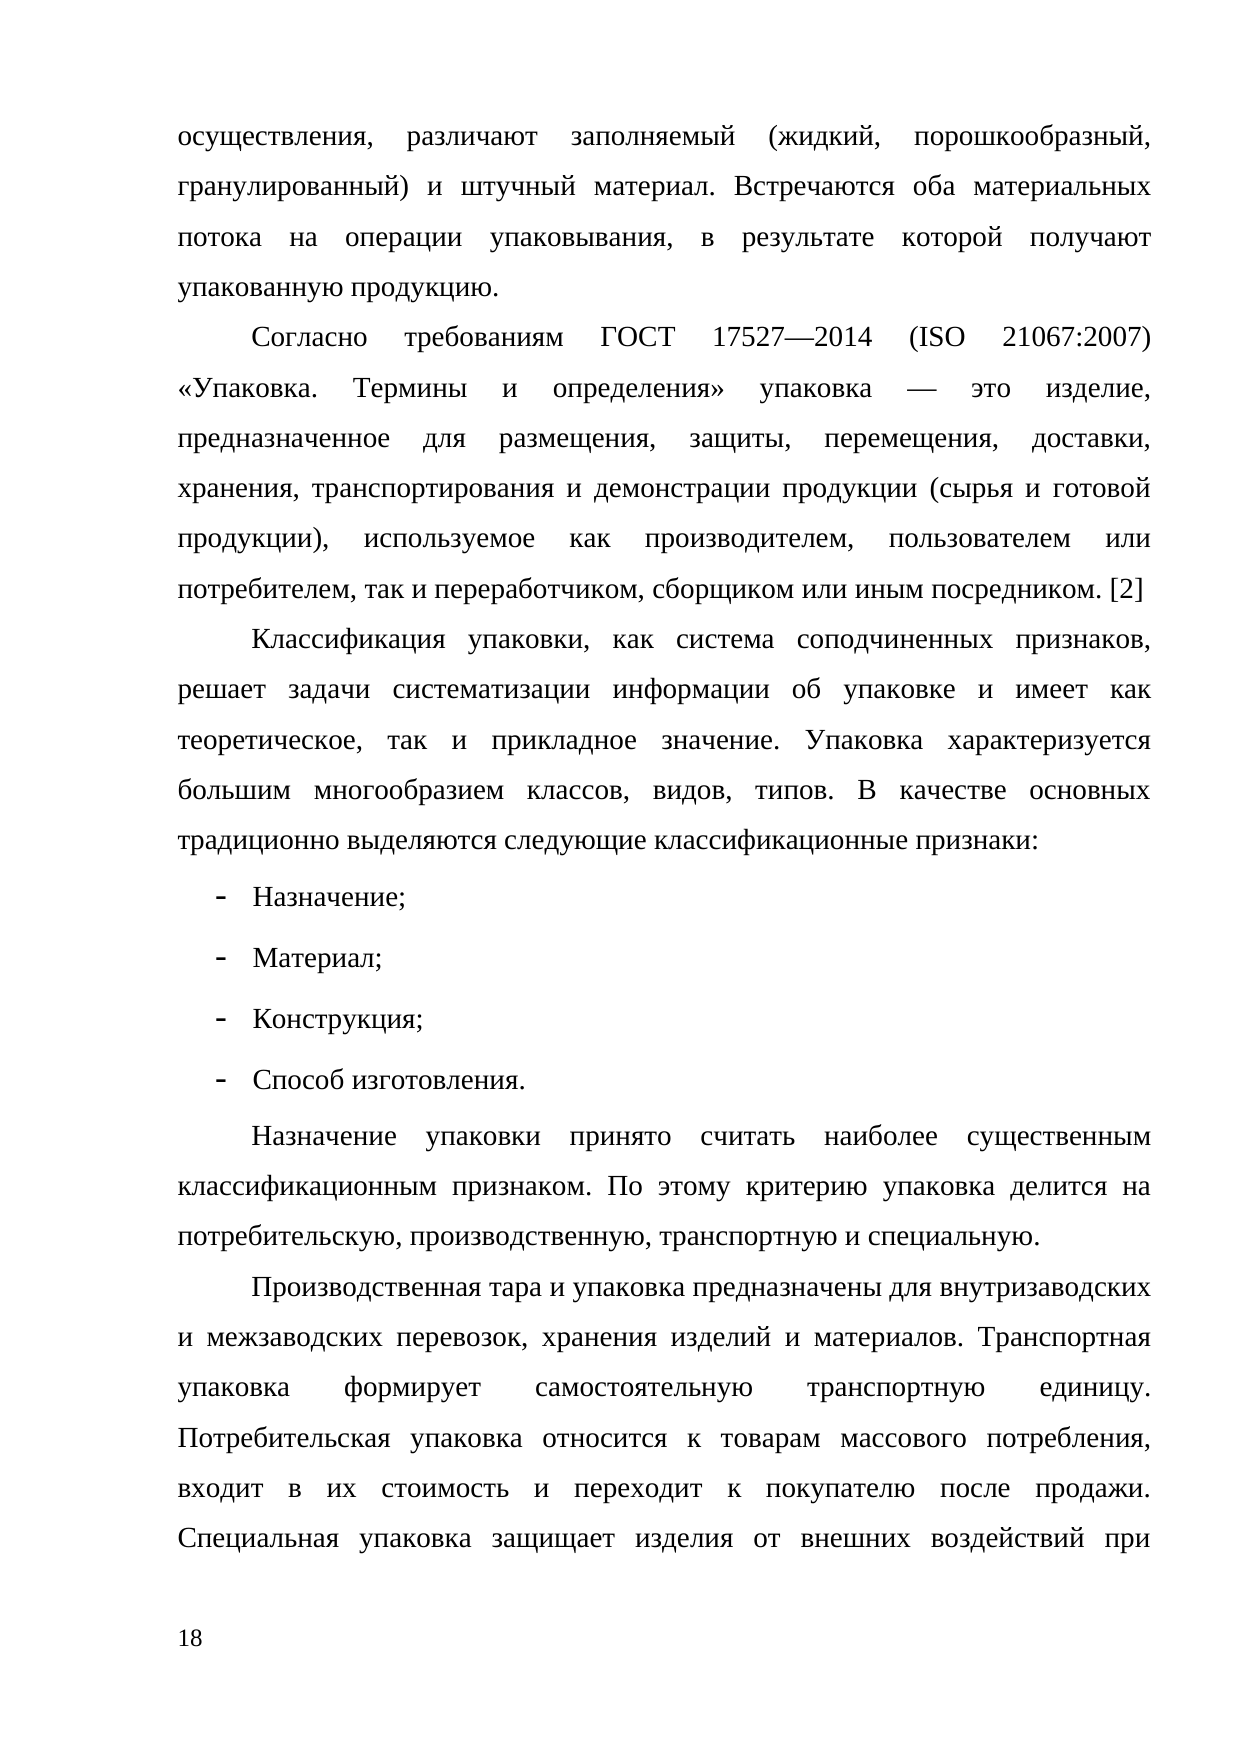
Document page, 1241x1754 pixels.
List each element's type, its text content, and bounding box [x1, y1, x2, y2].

text Назначение упаковки принято считать наиболее существенным классификационным признаком. По этому критерию упаковка делится на потребительскую, производственную, транспортную и специальную. [177, 1118, 1152, 1252]
text Согласно требованиям ГОСТ 17527―2014 (ISO 21067:2007) «Упаковка. Термины и определения» упаковка — это изделие, предназначенное для размещения, защиты, перемещения, доставки, хранения, транспортирования и демонстрации продукции (сырья и готовой продукции), используемое как производителем, пользователем или потребителем, так и переработчиком, сборщиком или иным посредником. [2] [177, 319, 1152, 604]
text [177, 118, 1152, 303]
list Конструкция; [215, 995, 1152, 1036]
text Классификация упаковки, как система соподчиненных признаков, решает задачи систематизации информации об упаковке и имеет как теоретическое, так и прикладное значение. Упаковка характеризуется большим многообразием классов, видов, типов. В качестве основных традиционно выделяются следующие классификационные признаки: [177, 621, 1152, 856]
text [177, 1269, 1152, 1554]
list Назначение; [215, 873, 1152, 914]
list Способ изготовления. [215, 1057, 1152, 1097]
list Материал; [215, 934, 1152, 975]
